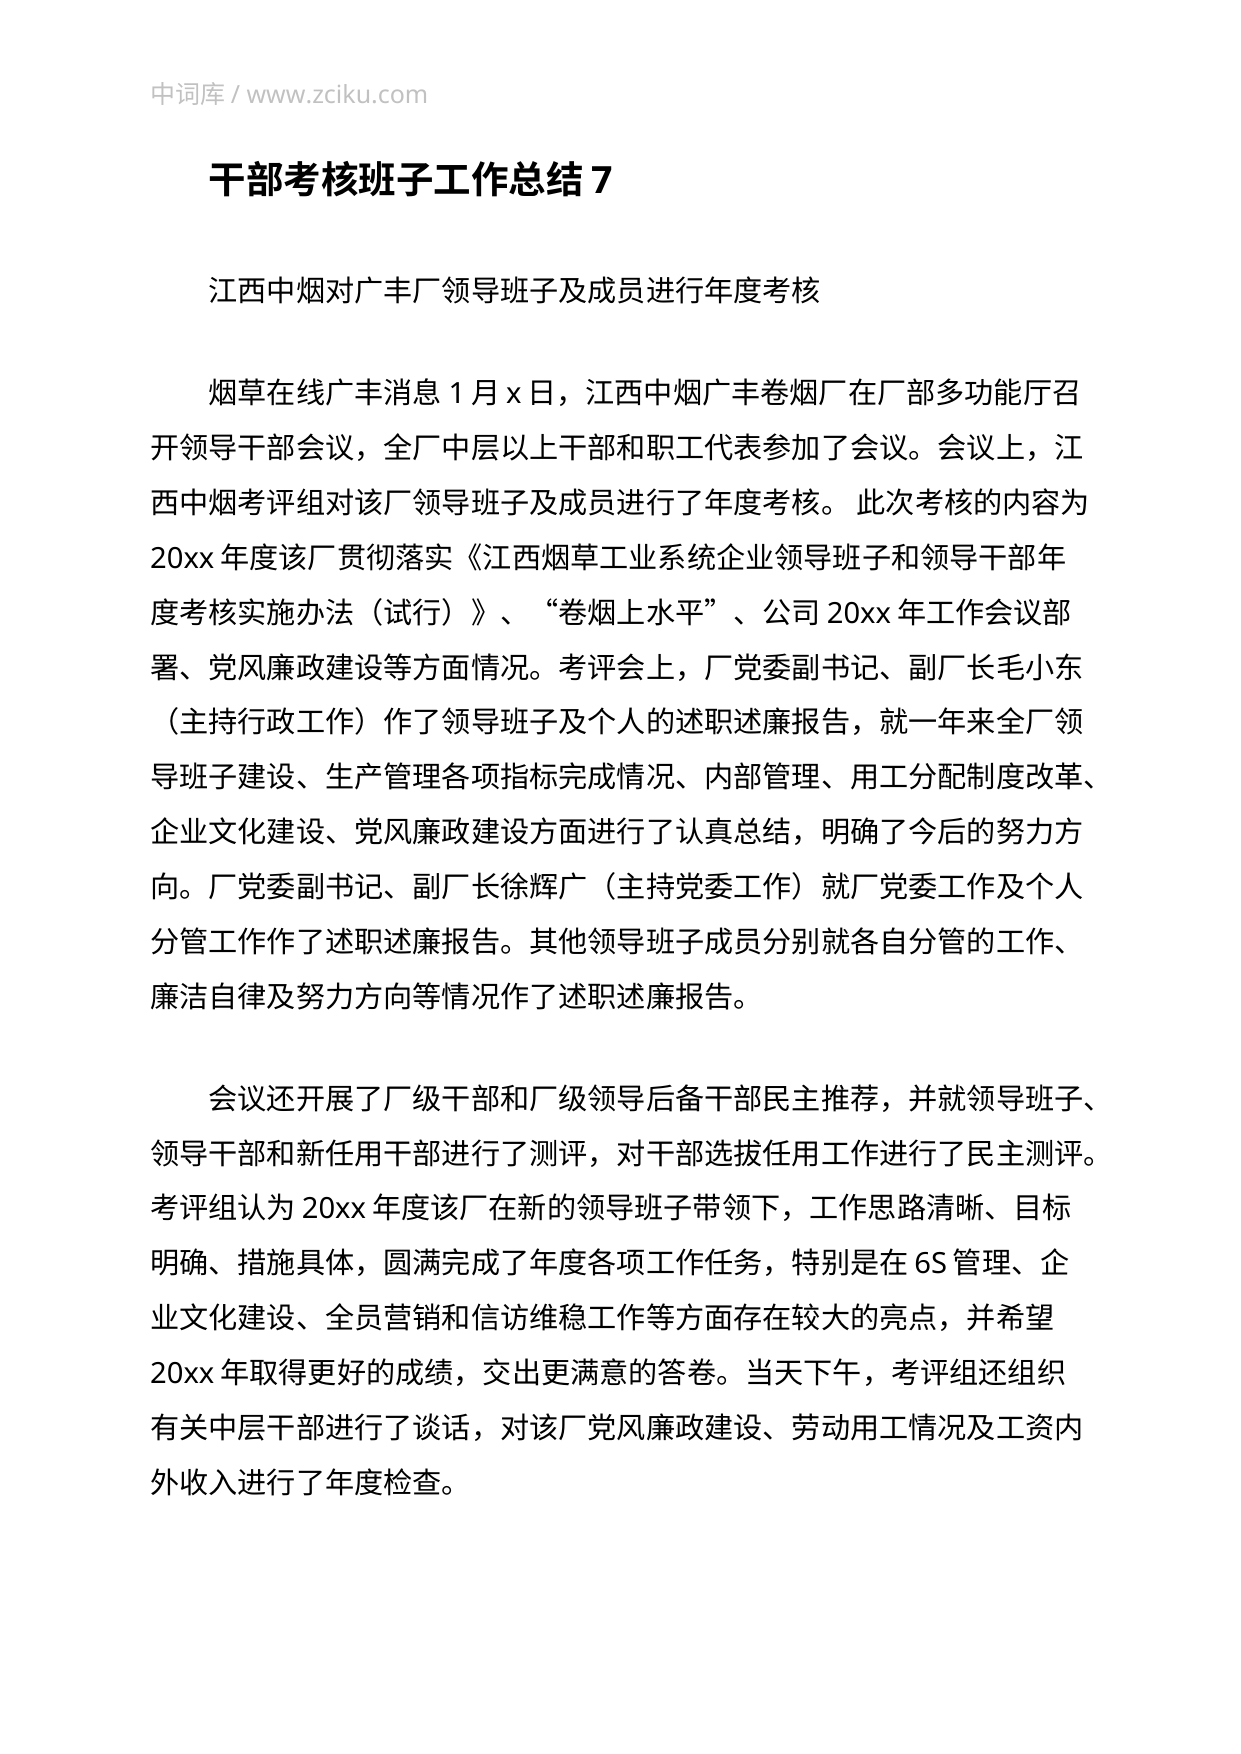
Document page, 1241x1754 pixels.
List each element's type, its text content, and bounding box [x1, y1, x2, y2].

text 江西中烟对广丰厂领导班子及成员进行年度考核 [150, 268, 1090, 310]
text 干部考核班子工作总结7 [150, 150, 1090, 204]
text 会议还开展了厂级干部和厂级领导后备干部民主推荐，并就领导班子、领导干部和新任用干部进行了测评，对干部选拔任用工作进行了民主测评。考评组认为20xx年度该厂在新的领导班子带领下，工作思路清晰、目标明确、措施具体，圆满完成了年度各项工作任务，特别是在6S管理、企业文化建设、全员营销和信访维稳工作等方面存在较大的亮点，并希望20xx年取得更好的成绩，交出更满意的答卷。当天下午，考评组还组织有关中层干部进行了谈话，对该厂党风廉政建设、劳动用工情况及工资内外收入进行了年度检查。 [150, 1075, 1090, 1502]
text 烟草在线广丰消息 1月x日，江西中烟广丰卷烟厂在厂部多功能厅召开领导干部会议，全厂中层以上干部和职工代表参加了会议。会议上，江西中烟考评组对该厂领导班子及成员进行了年度考核。 此次考核的内容为20xx年度该厂贯彻落实《江西烟草工业系统企业领导班子和领导干部年度考核实施办法（试行）》、“卷烟上水平”、公司20xx年工作会议部署、党风廉政建设等方面情况。考评会上，厂党委副书记、副厂长毛小东（主持行政工作）作了领导班子及个人的述职述廉报告，就一年来全厂领导班子建设、生产管理各项指标完成情况、内部管理、用工分配制度改革、企业文化建设、党风廉政建设方面进行了认真总结，明确了今后的努力方向。厂党委副书记、副厂长徐辉广（主持党委工作）就厂党委工作及个人分管工作作了述职述廉报告。其他领导班子成员分别就各自分管的工作、廉洁自律及努力方向等情况作了述职述廉报告。 [150, 369, 1090, 1016]
